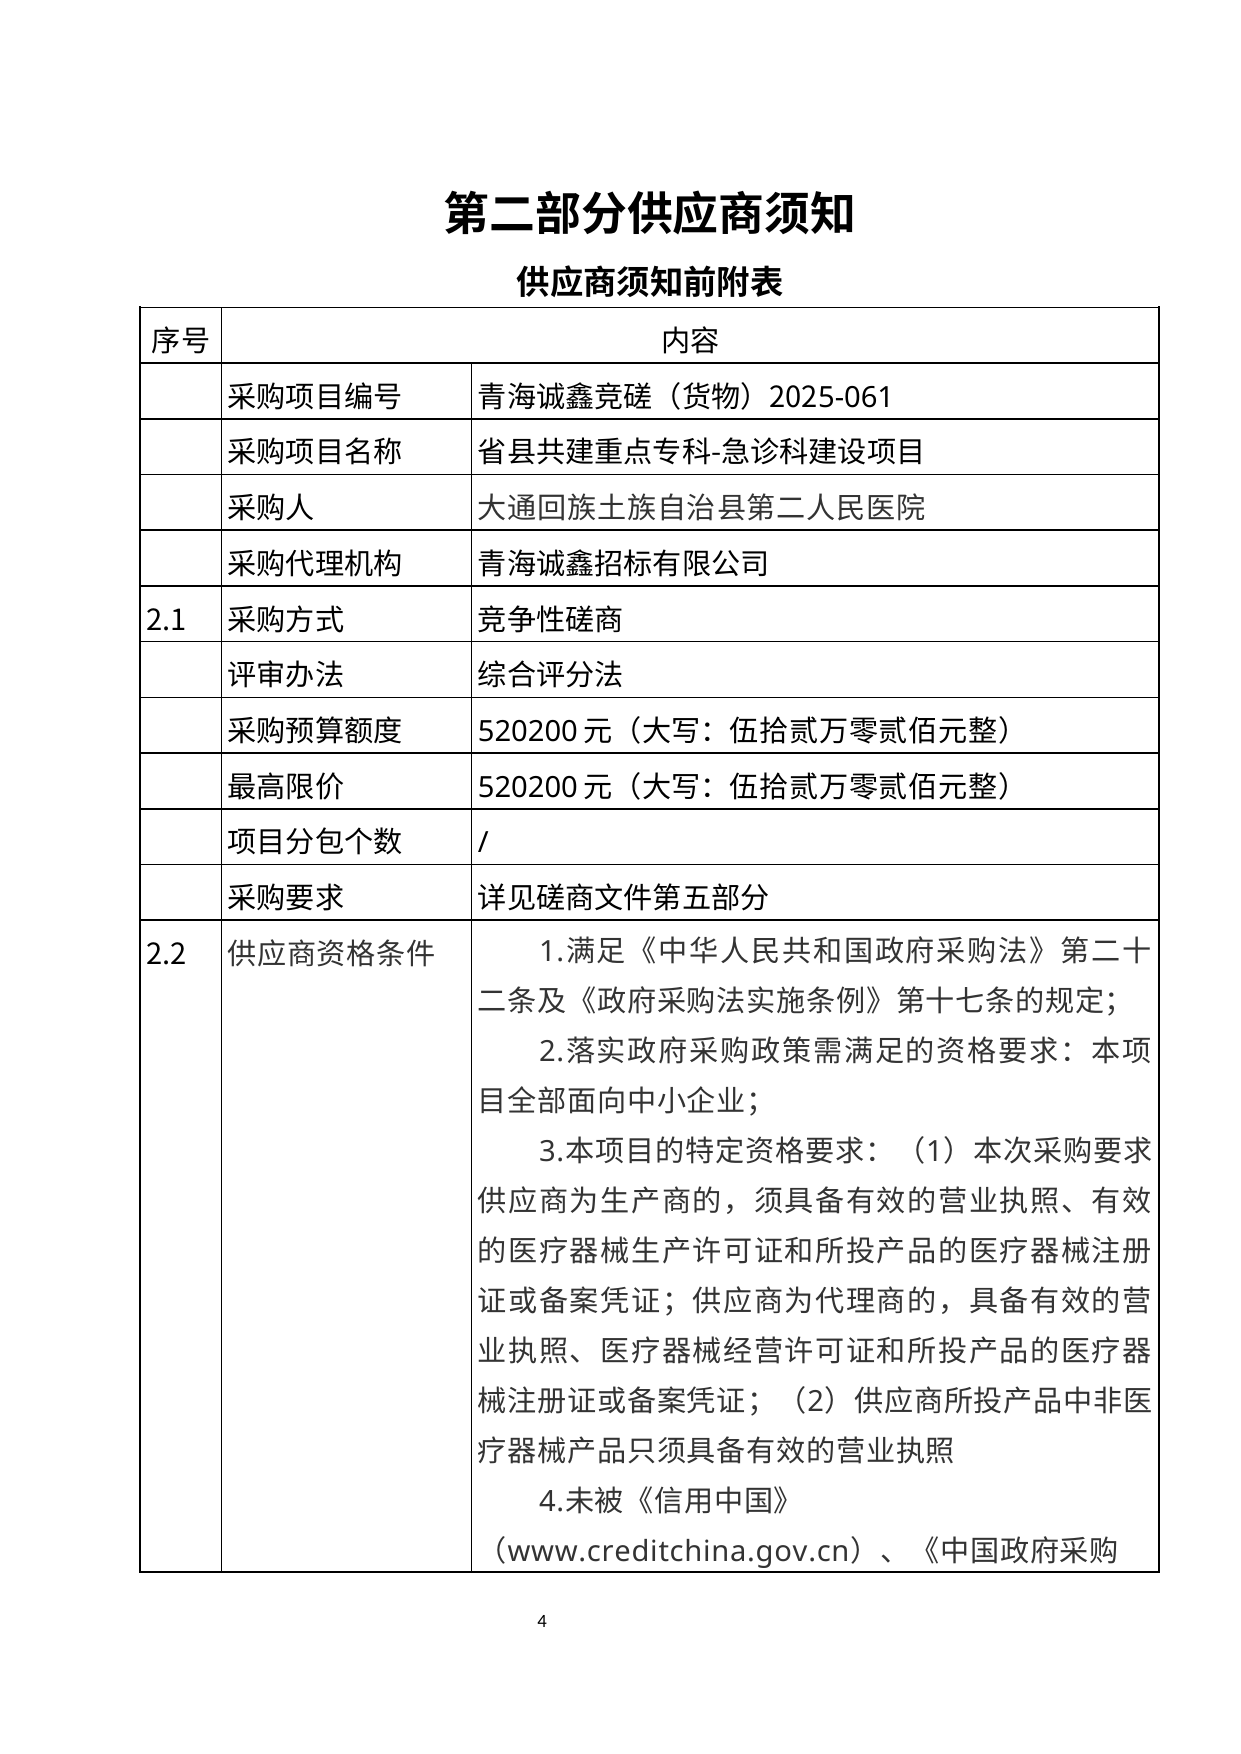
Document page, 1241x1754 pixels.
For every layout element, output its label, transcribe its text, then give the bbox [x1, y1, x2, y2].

table_cell [141, 865, 221, 919]
text 供应商须知前附表 [177, 248, 1122, 306]
table_cell 采购人 [222, 475, 471, 529]
table_cell 省县共建重点专科-急诊科建设项目 [472, 420, 1158, 473]
table_cell 采购代理机构 [222, 531, 471, 585]
table_cell 项目分包个数 [222, 810, 471, 864]
table_cell 采购项目名称 [222, 420, 471, 473]
table_cell [141, 475, 221, 529]
table_cell [141, 364, 221, 418]
table_cell 最高限价 [222, 754, 471, 808]
table_cell 2.2 [141, 921, 221, 1571]
table_cell 详见磋商文件第五部分 [472, 865, 1158, 919]
table_cell 采购项目编号 [222, 364, 471, 418]
table_cell 520200元（大写：伍拾贰万零贰佰元整） [472, 698, 1158, 752]
table_cell 供应商资格条件 [222, 921, 471, 1571]
table_header 内容 [222, 308, 1158, 362]
table_cell 青海诚鑫招标有限公司 [472, 531, 1158, 585]
table_cell 评审办法 [222, 642, 471, 696]
table_cell 大通回族土族自治县第二人民医院 [472, 475, 1158, 529]
table_cell 竞争性磋商 [472, 587, 1158, 641]
subtitle 第二部分供应商须知 [177, 183, 1122, 242]
table_cell [141, 531, 221, 585]
table_cell 采购方式 [222, 587, 471, 641]
table_cell / [472, 810, 1158, 864]
table_cell [141, 642, 221, 696]
table_cell [141, 810, 221, 864]
table_cell 2.1 [141, 587, 221, 641]
table_cell [141, 698, 221, 752]
table_header 序号 [141, 308, 221, 362]
table_cell 采购要求 [222, 865, 471, 919]
table_cell 青海诚鑫竞磋（货物）2025-061 [472, 364, 1158, 418]
table_cell [141, 420, 221, 473]
table_cell 采购预算额度 [222, 698, 471, 752]
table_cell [472, 921, 1158, 1571]
table_cell 520200元（大写：伍拾贰万零贰佰元整） [472, 754, 1158, 808]
table_cell [141, 754, 221, 808]
table_cell 综合评分法 [472, 642, 1158, 696]
